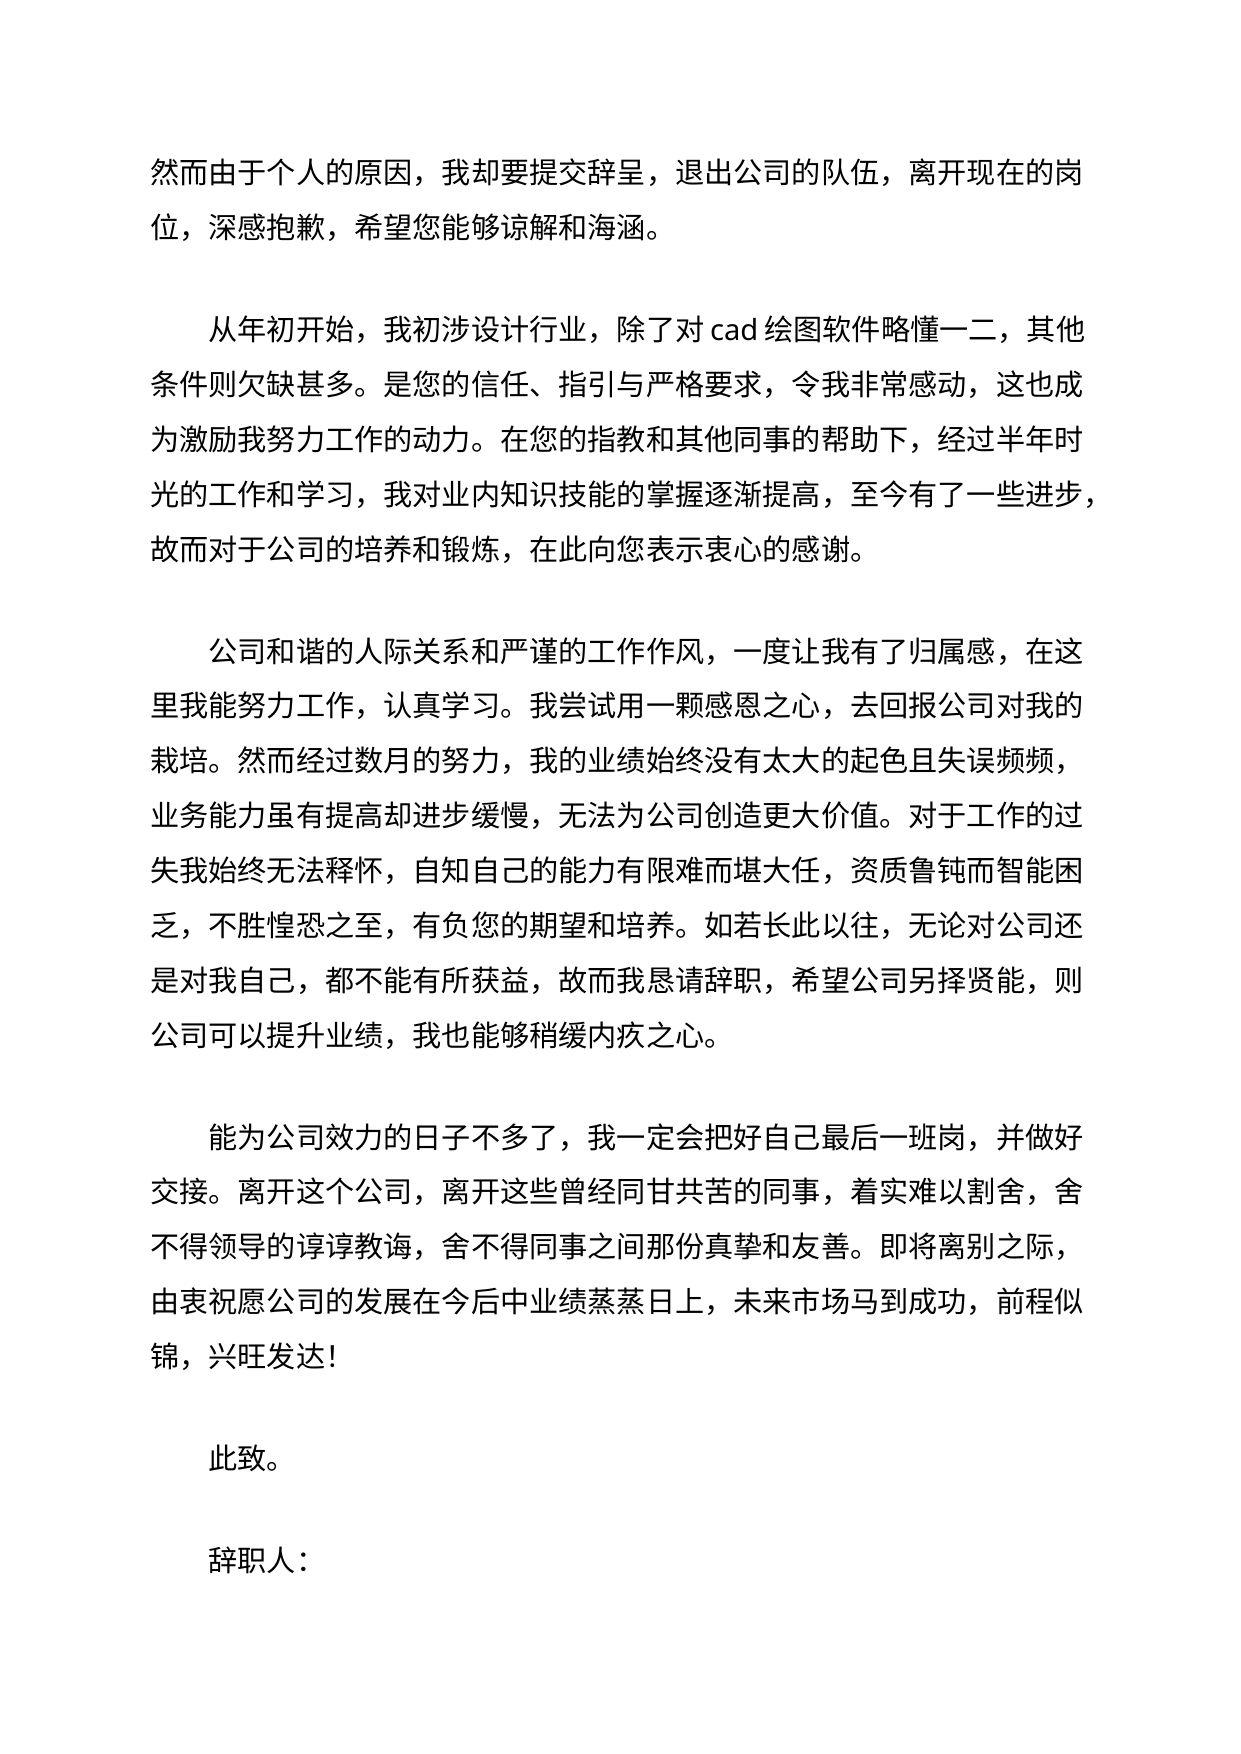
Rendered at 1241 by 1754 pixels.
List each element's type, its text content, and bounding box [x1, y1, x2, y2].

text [150, 150, 1090, 247]
text 公司和谐的人际关系和严谨的工作作风，一度让我有了归属感，在这里我能努力工作，认真学习。我尝试用一颗感恩之心，去回报公司对我的栽培。然而经过数月的努力，我的业绩始终没有太大的起色且失误频频，业务能力虽有提高却进步缓慢，无法为公司创造更大价值。对于工作的过失我始终无法释怀，自知自己的能力有限难而堪大任，资质鲁钝而智能困乏，不胜惶恐之至，有负您的期望和培养。如若长此以往，无论对公司还是对我自己，都不能有所获益，故而我恳请辞职，希望公司另择贤能，则公司可以提升业绩，我也能够稍缓内疚之心。 [150, 628, 1090, 1055]
text 能为公司效力的日子不多了，我一定会把好自己最后一班岗，并做好交接。离开这个公司，离开这些曾经同甘共苦的同事，着实难以割舍，舍不得领导的谆谆教诲，舍不得同事之间那份真挚和友善。即将离别之际，由衷祝愿公司的发展在今后中业绩蒸蒸日上，未来市场马到成功，前程似锦，兴旺发达！ [150, 1114, 1090, 1376]
text 辞职人： [150, 1537, 1090, 1579]
text 从年初开始，我初涉设计行业，除了对cad绘图软件略懂一二，其他条件则欠缺甚多。是您的信任、指引与严格要求，令我非常感动，这也成为激励我努力工作的动力。在您的指教和其他同事的帮助下，经过半年时光的工作和学习，我对业内知识技能的掌握逐渐提高，至今有了一些进步，故而对于公司的培养和锻炼，在此向您表示衷心的感谢。 [150, 307, 1090, 569]
text 此致。 [150, 1436, 1090, 1478]
